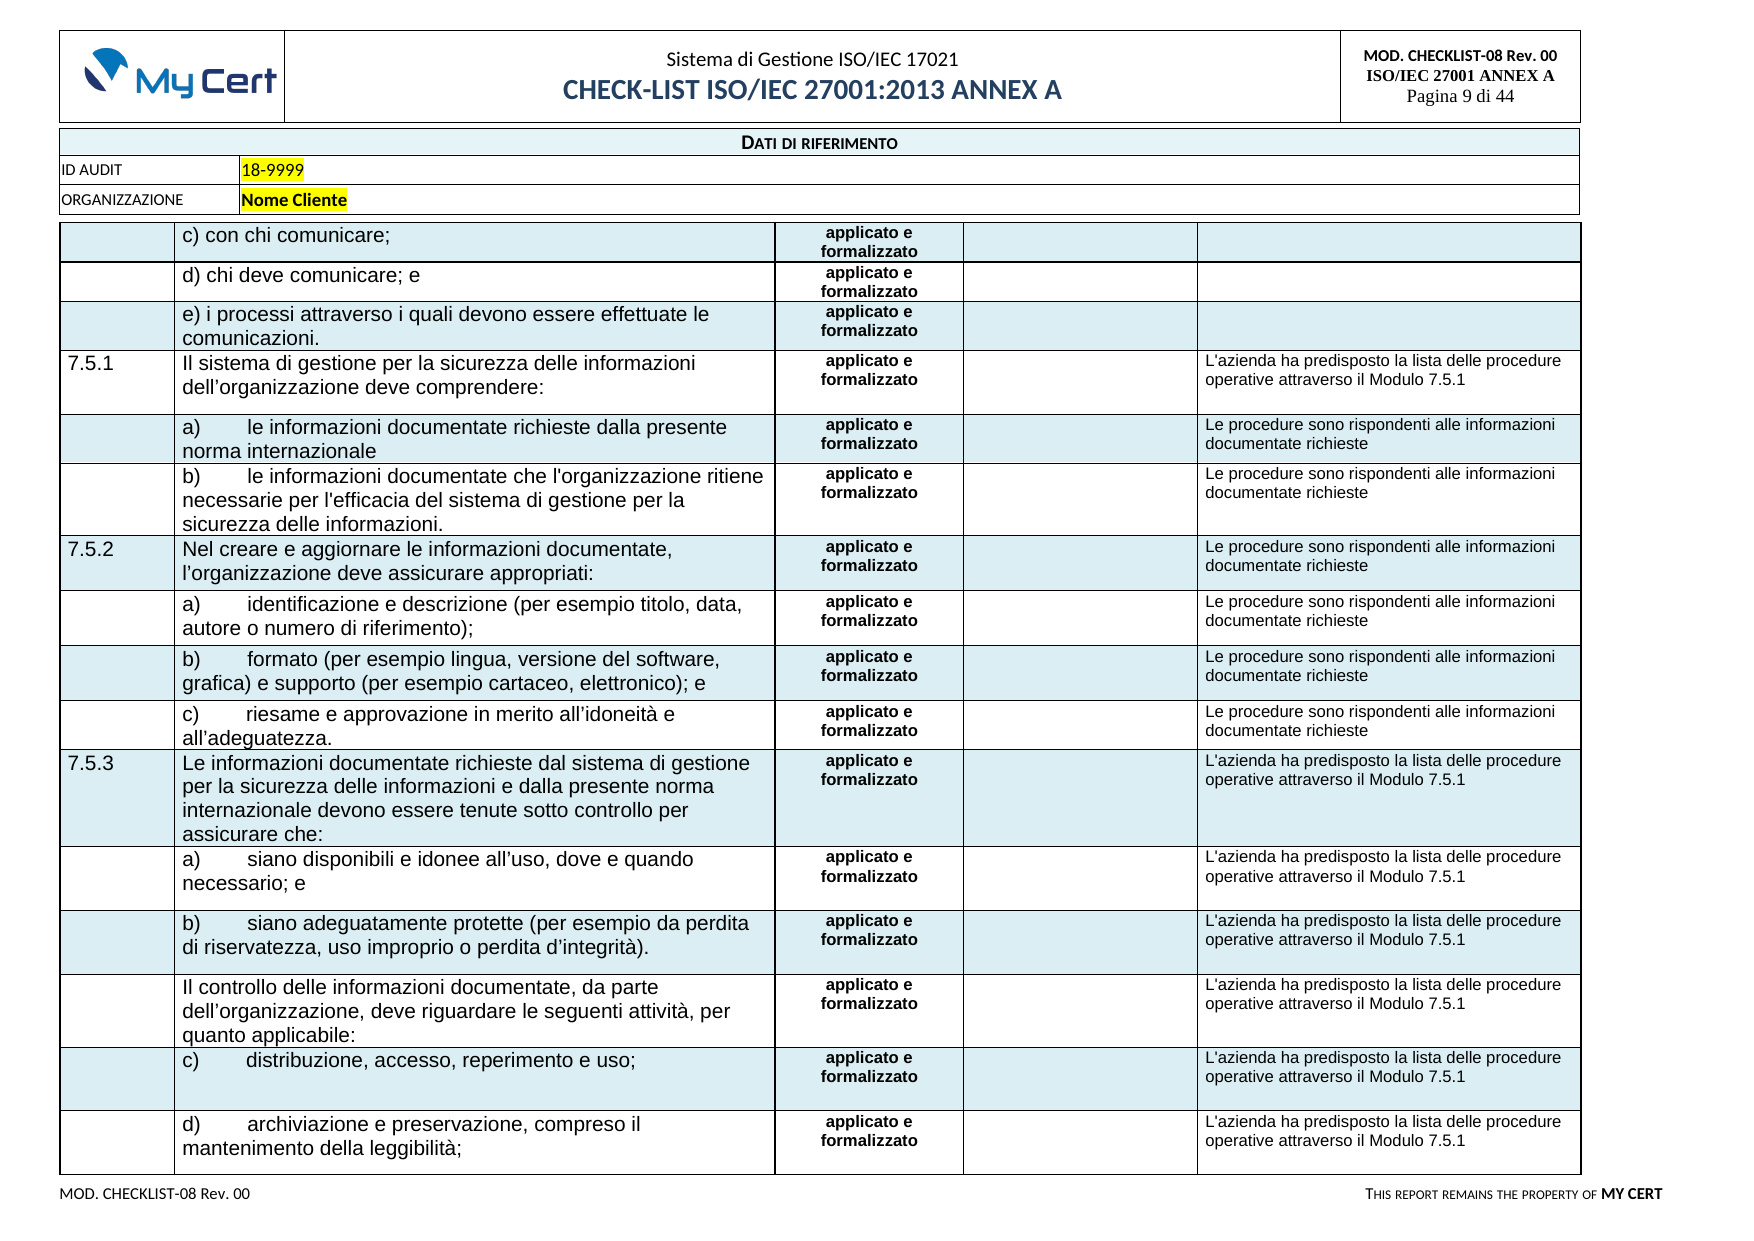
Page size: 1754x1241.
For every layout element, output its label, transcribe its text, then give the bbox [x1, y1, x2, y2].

table_cell [61, 1111, 174, 1174]
table_cell e) i processi attraverso i quali devono essere effettuate le comunicazioni. [175, 302, 774, 350]
table_cell applicato e formalizzato [776, 223, 963, 261]
table_cell a) le informazioni documentate richieste dalla presente norma internazionale [175, 415, 774, 462]
table_cell Le procedure sono rispondenti alle informazioni documentate richieste [1198, 646, 1580, 700]
table_cell d) archiviazione e preservazione, compreso il mantenimento della leggibilità; [175, 1111, 774, 1174]
table_cell [1198, 223, 1580, 261]
table_cell Il controllo delle informazioni documentate, da parte dell’organizzazione, deve riguardare le seguenti attività, per quanto applicabile: [175, 975, 774, 1047]
table_cell applicato e formalizzato [776, 847, 963, 910]
table_cell [964, 847, 1197, 910]
table_cell L'azienda ha predisposto la lista delle procedure operative attraverso il Modulo 7.5.1 [1198, 975, 1580, 1047]
table_cell [964, 302, 1197, 350]
picture [70, 36, 285, 110]
table_cell [964, 415, 1197, 462]
table_cell [964, 1048, 1197, 1110]
table_cell [964, 536, 1197, 590]
table_cell [61, 646, 174, 700]
table_cell applicato e formalizzato [776, 536, 963, 590]
table_cell applicato e formalizzato [776, 464, 963, 535]
table_cell [61, 1048, 174, 1110]
table_cell L'azienda ha predisposto la lista delle procedure operative attraverso il Modulo 7.5.1 [1198, 847, 1580, 910]
table_cell [61, 263, 174, 301]
table_cell Il sistema di gestione per la sicurezza delle informazioni dell’organizzazione deve comprendere: [175, 351, 774, 413]
table_cell Nel creare e aggiornare le informazioni documentate, l’organizzazione deve assicurare appropriati: [175, 536, 774, 590]
table_cell a) identificazione e descrizione (per esempio titolo, data, autore o numero di riferimento); [175, 591, 774, 645]
table_cell Le procedure sono rispondenti alle informazioni documentate richieste [1198, 415, 1580, 462]
table_cell 7.5.3 [61, 750, 174, 846]
table_cell a) siano disponibili e idonee all’uso, dove e quando necessario; e [175, 847, 774, 910]
table_cell [61, 847, 174, 910]
table_cell [61, 591, 174, 645]
table_cell [61, 975, 174, 1047]
table_cell [964, 263, 1197, 301]
table_cell [61, 415, 174, 462]
table_cell L'azienda ha predisposto la lista delle procedure operative attraverso il Modulo 7.5.1 [1198, 351, 1580, 413]
table_cell Le procedure sono rispondenti alle informazioni documentate richieste [1198, 464, 1580, 535]
table_cell 7.5.1 [61, 351, 174, 413]
table_cell d) chi deve comunicare; e [175, 263, 774, 301]
table_cell applicato e formalizzato [776, 975, 963, 1047]
table_cell [61, 464, 174, 535]
table_cell b) siano adeguatamente protette (per esempio da perdita di riservatezza, uso improprio o perdita d’integrità). [175, 911, 774, 974]
table_cell L'azienda ha predisposto la lista delle procedure operative attraverso il Modulo 7.5.1 [1198, 750, 1580, 846]
table_cell Le procedure sono rispondenti alle informazioni documentate richieste [1198, 701, 1580, 749]
table_cell [61, 911, 174, 974]
table_cell applicato e formalizzato [776, 351, 963, 413]
table_cell c) riesame e approvazione in merito all’idoneità e all’adeguatezza. [175, 701, 774, 749]
table_cell [964, 223, 1197, 261]
table_cell Le procedure sono rispondenti alle informazioni documentate richieste [1198, 536, 1580, 590]
table_cell [964, 701, 1197, 749]
table_cell [964, 911, 1197, 974]
table_cell b) le informazioni documentate che l'organizzazione ritiene necessarie per l'efficacia del sistema di gestione per la sicurezza delle informazioni. [175, 464, 774, 535]
table_cell Le informazioni documentate richieste dal sistema di gestione per la sicurezza delle informazioni e dalla presente norma internazionale devono essere tenute sotto controllo per assicurare che: [175, 750, 774, 846]
table_cell [964, 975, 1197, 1047]
table_cell [964, 1111, 1197, 1174]
table_cell L'azienda ha predisposto la lista delle procedure operative attraverso il Modulo 7.5.1 [1198, 1111, 1580, 1174]
table_cell Le procedure sono rispondenti alle informazioni documentate richieste [1198, 591, 1580, 645]
table_cell L'azienda ha predisposto la lista delle procedure operative attraverso il Modulo 7.5.1 [1198, 1048, 1580, 1110]
table_cell applicato e formalizzato [776, 1048, 963, 1110]
table_cell c) con chi comunicare; [175, 223, 774, 261]
table_cell [1198, 302, 1580, 350]
table_cell applicato e formalizzato [776, 263, 963, 301]
table_cell [61, 223, 174, 261]
table_cell applicato e formalizzato [776, 591, 963, 645]
table_cell [964, 646, 1197, 700]
table_cell [964, 464, 1197, 535]
table_cell applicato e formalizzato [776, 911, 963, 974]
table_cell applicato e formalizzato [776, 415, 963, 462]
table_cell [964, 351, 1197, 413]
table_cell applicato e formalizzato [776, 302, 963, 350]
table_cell [1198, 263, 1580, 301]
table_cell 7.5.2 [61, 536, 174, 590]
table_cell [964, 591, 1197, 645]
table_cell applicato e formalizzato [776, 701, 963, 749]
table_cell applicato e formalizzato [776, 1111, 963, 1174]
table_cell [964, 750, 1197, 846]
table_cell applicato e formalizzato [776, 646, 963, 700]
table_cell b) formato (per esempio lingua, versione del software, grafica) e supporto (per esempio cartaceo, elettronico); e [175, 646, 774, 700]
table_cell [61, 701, 174, 749]
table_cell applicato e formalizzato [776, 750, 963, 846]
table_cell c) distribuzione, accesso, reperimento e uso; [175, 1048, 774, 1110]
table_cell L'azienda ha predisposto la lista delle procedure operative attraverso il Modulo 7.5.1 [1198, 911, 1580, 974]
table_cell [61, 302, 174, 350]
